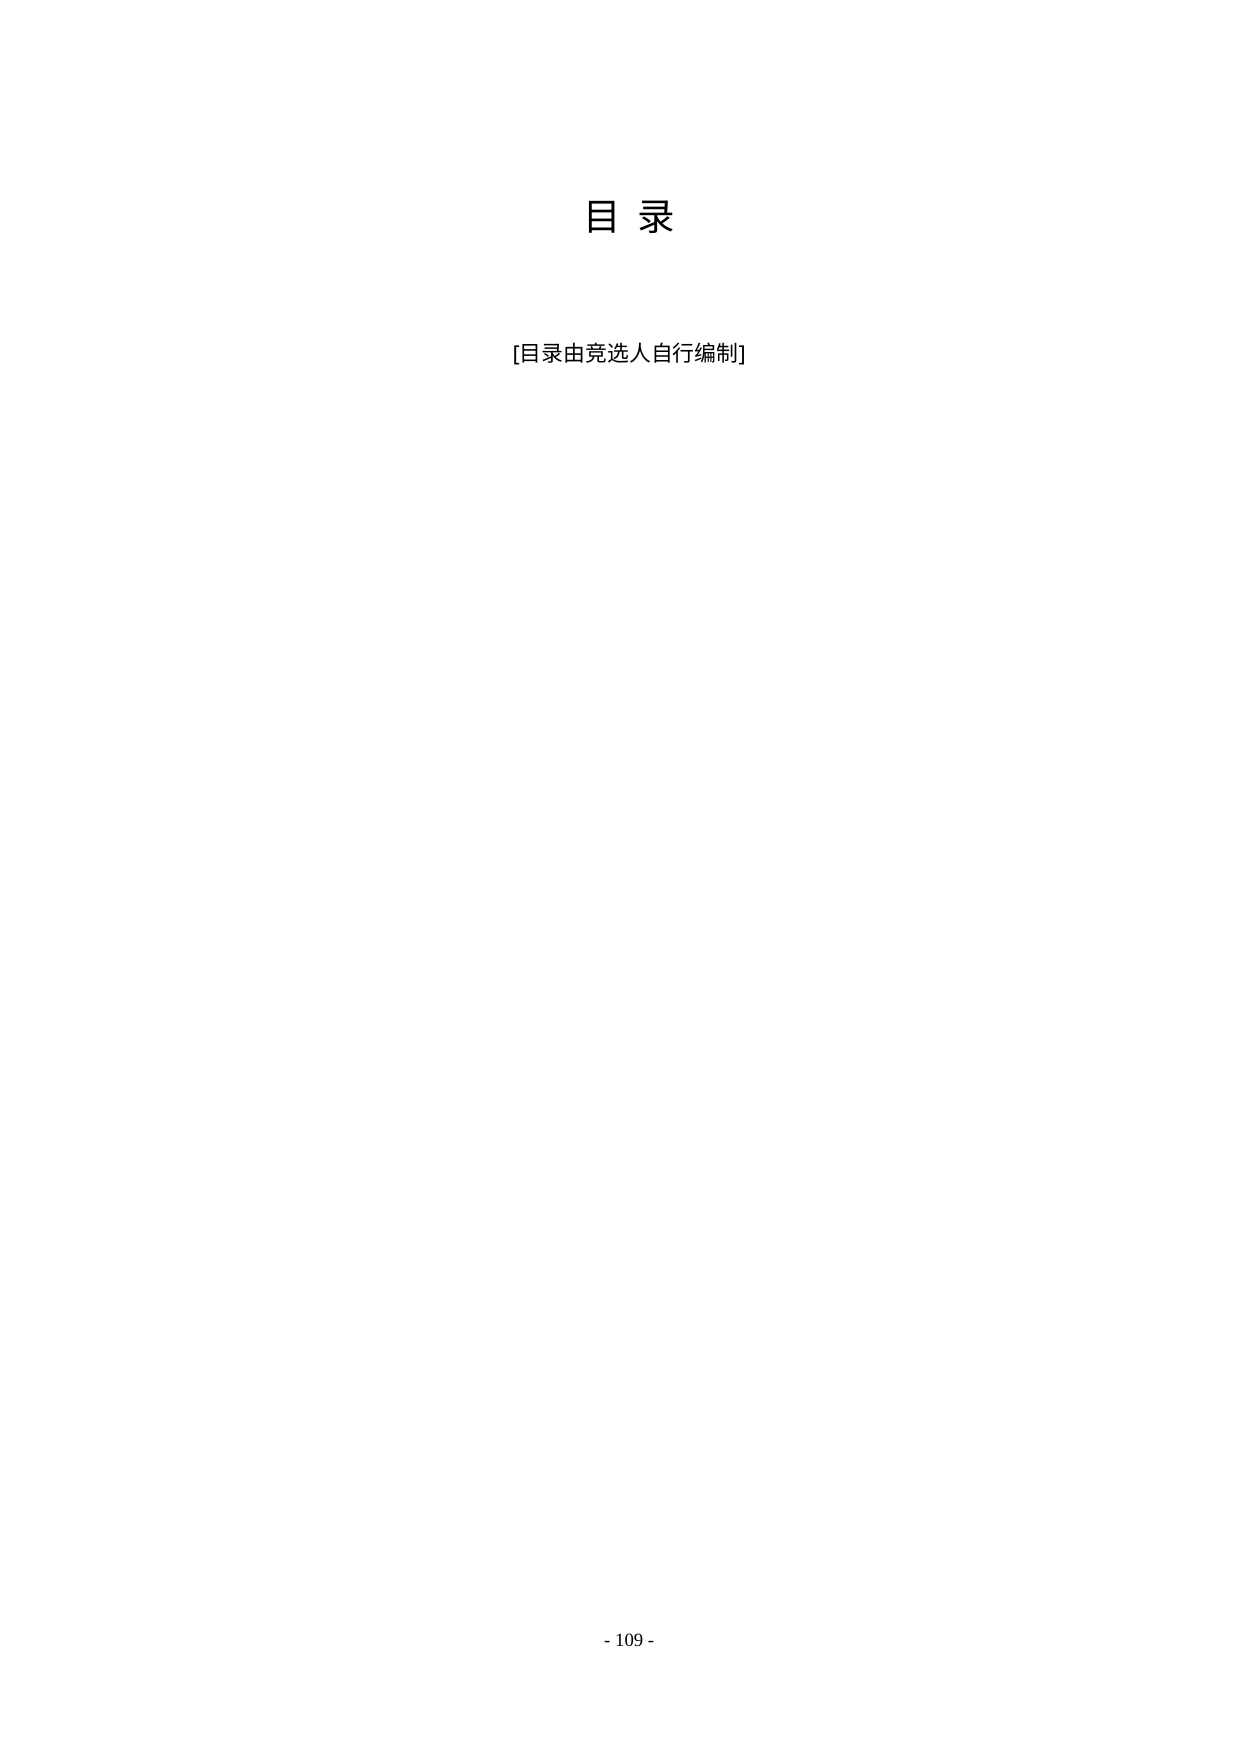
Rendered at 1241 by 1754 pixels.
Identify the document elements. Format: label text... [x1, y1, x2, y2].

text [目录由竞选人自行编制] [136, 336, 1122, 368]
text 目 录 [136, 187, 1122, 241]
